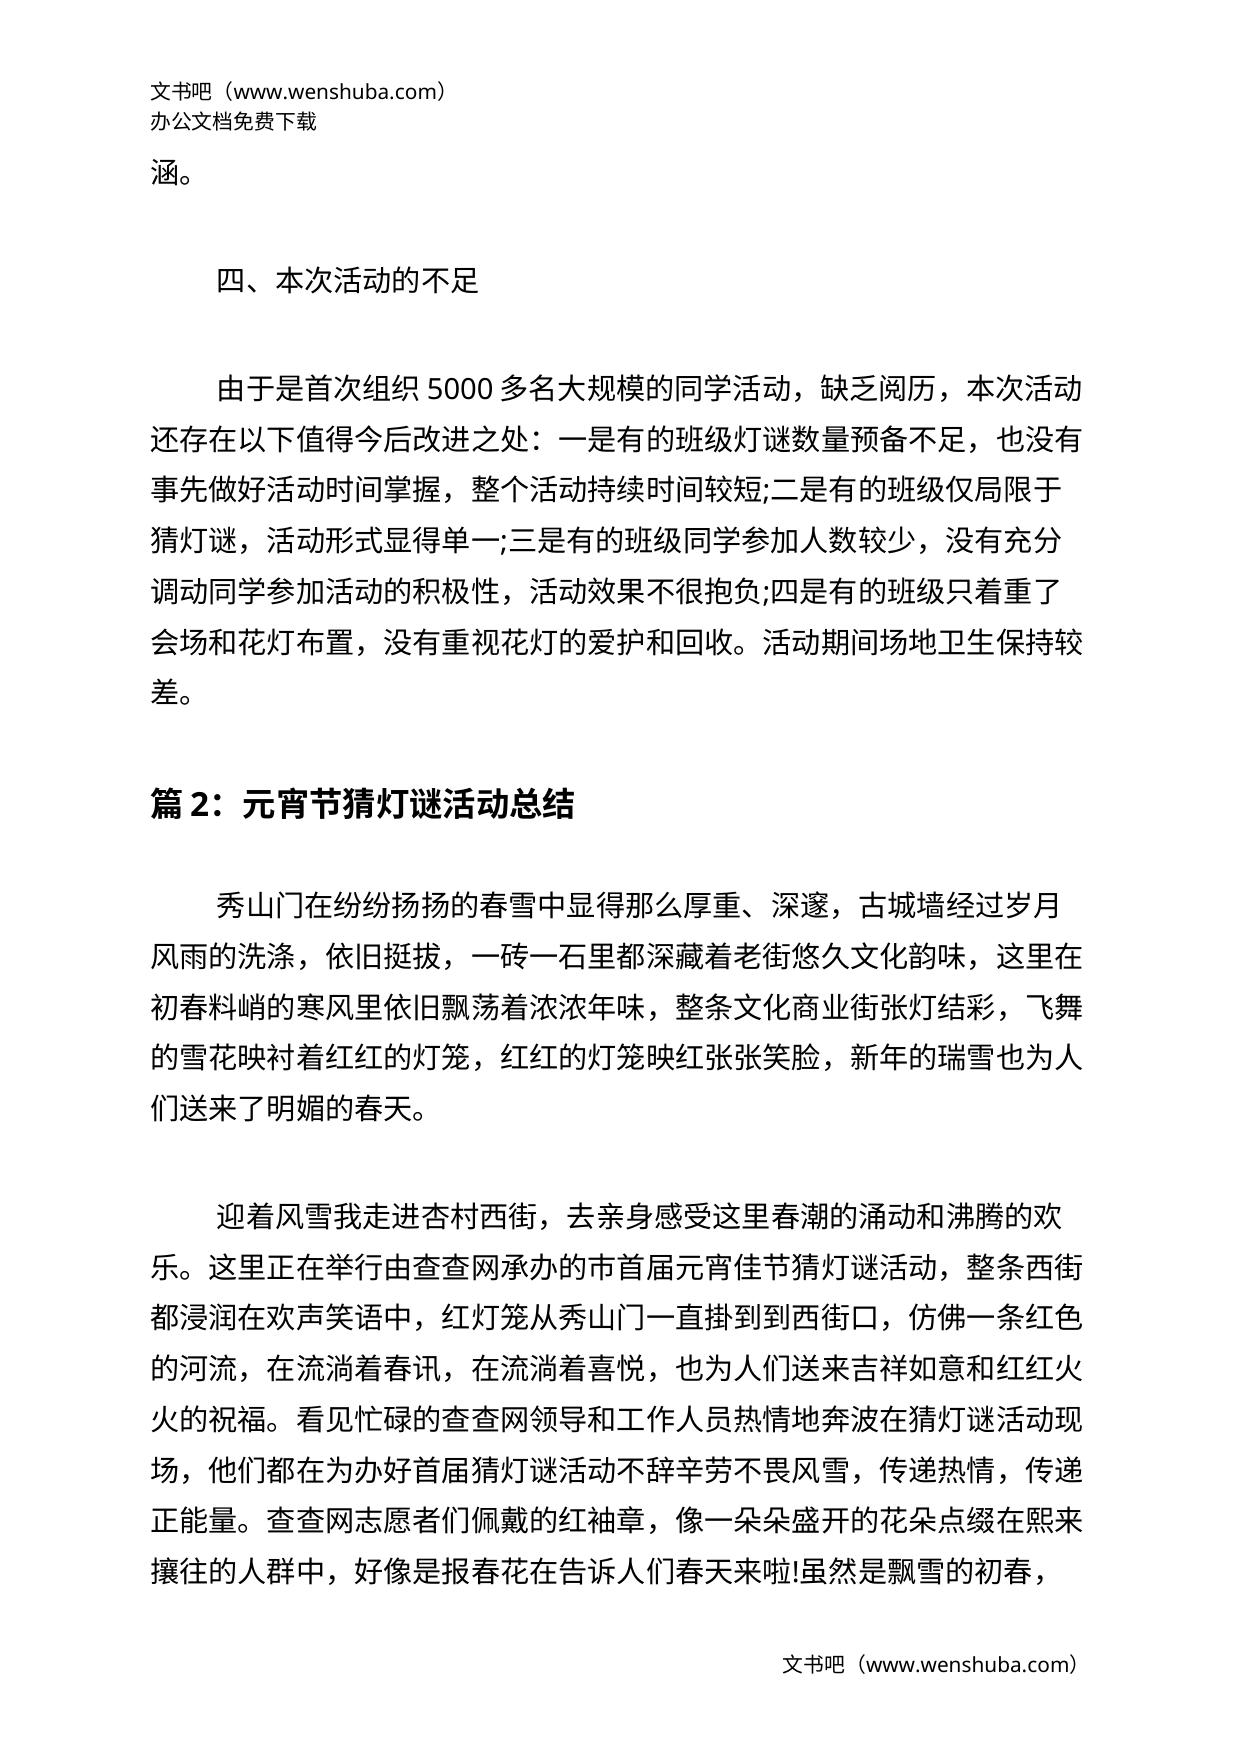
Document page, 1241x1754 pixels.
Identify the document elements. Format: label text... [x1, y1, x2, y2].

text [150, 1193, 1090, 1591]
text 由于是首次组织5000多名大规模的同学活动，缺乏阅历，本次活动还存在以下值得今后改进之处：一是有的班级灯谜数量预备不足，也没有事先做好活动时间掌握，整个活动持续时间较短;二是有的班级仅局限于猜灯谜，活动形式显得单一;三是有的班级同学参加人数较少，没有充分调动同学参加活动的积极性，活动效果不很抱负;四是有的班级只着重了会场和花灯布置，没有重视花灯的爱护和回收。活动期间场地卫生保持较差。 [150, 365, 1090, 712]
text 四、本次活动的不足 [150, 258, 1090, 300]
text 秀山门在纷纷扬扬的春雪中显得那么厚重、深邃，古城墙经过岁月风雨的洗涤，依旧挺拔，一砖一石里都深藏着老街悠久文化韵味，这里在初春料峭的寒风里依旧飘荡着浓浓年味，整条文化商业街张灯结彩，飞舞的雪花映衬着红红的灯笼，红红的灯笼映红张张笑脸，新年的瑞雪也为人们送来了明媚的春天。 [150, 883, 1090, 1128]
text 篇2：元宵节猜灯谜活动总结 [150, 778, 1090, 826]
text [150, 150, 1090, 192]
